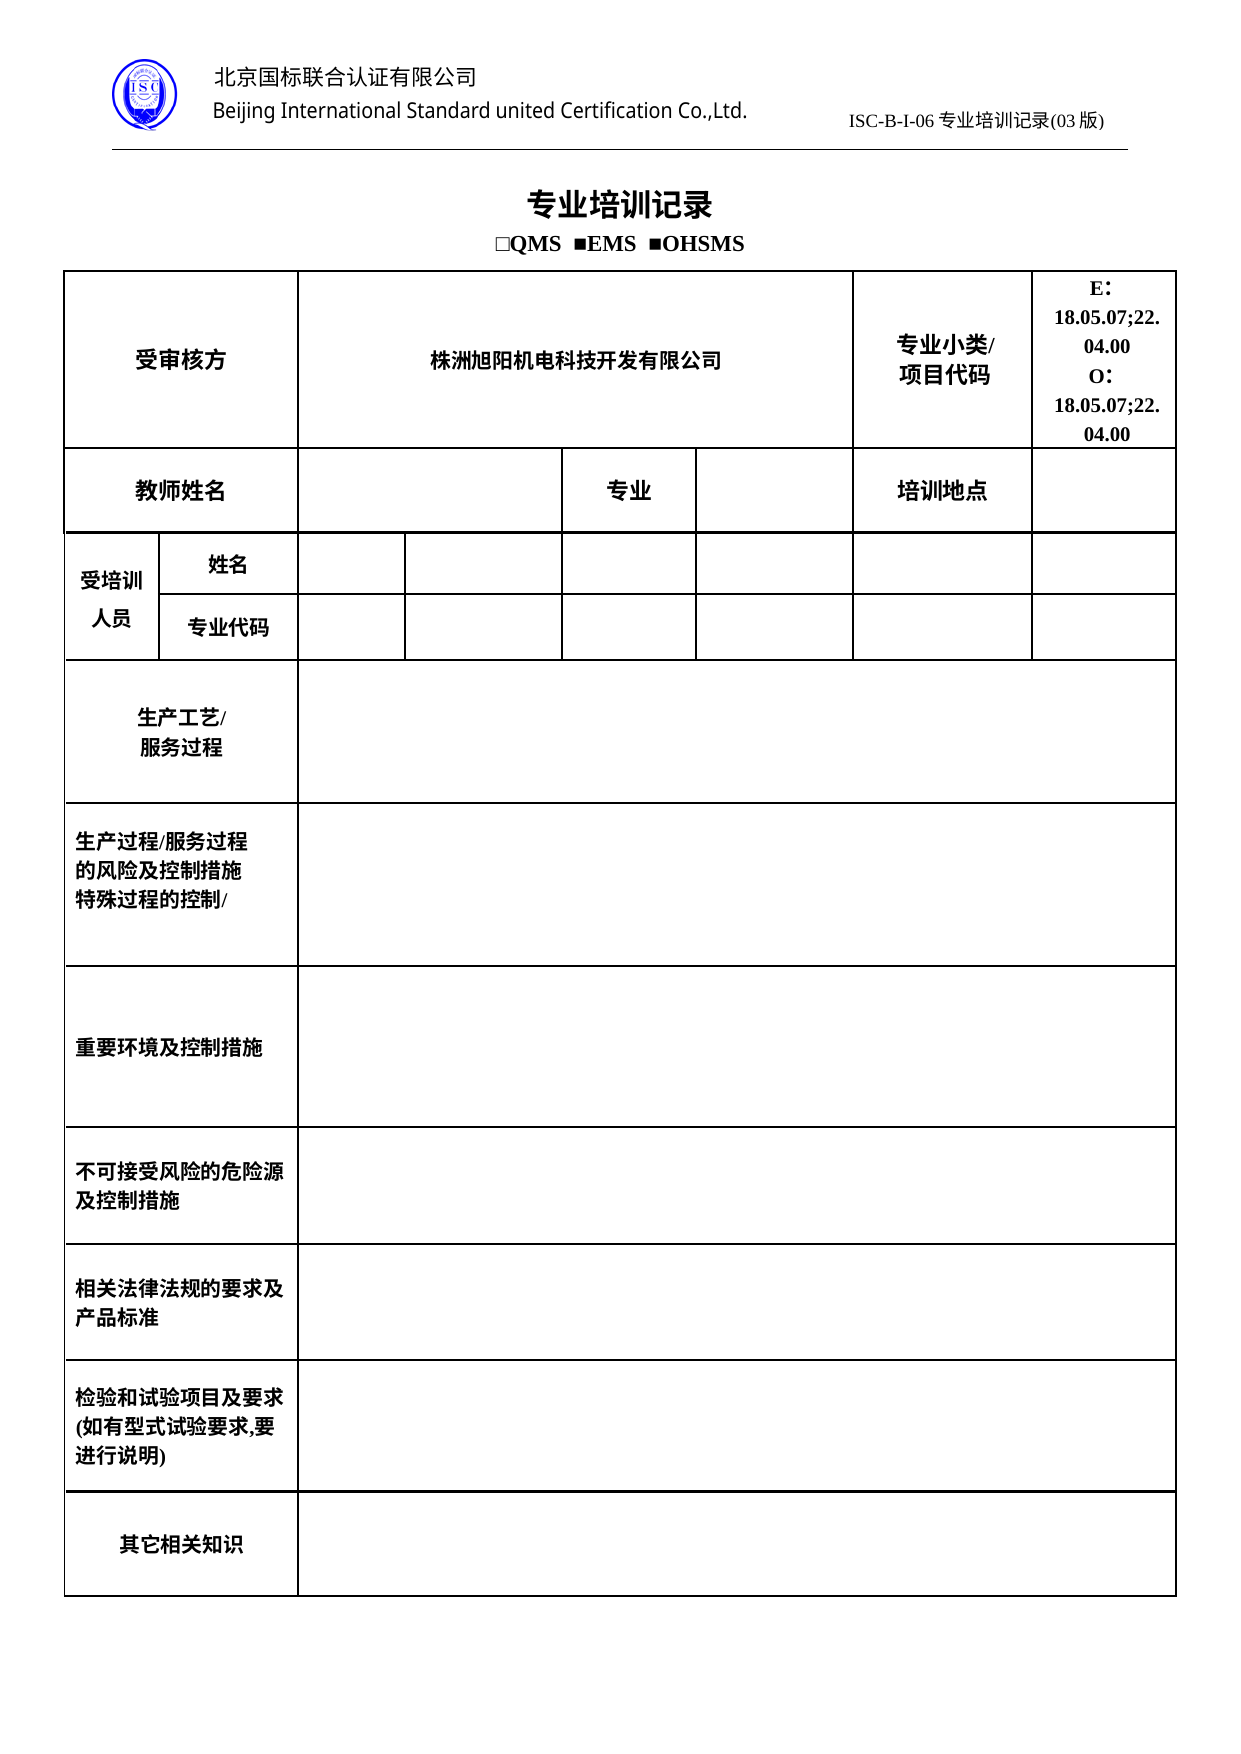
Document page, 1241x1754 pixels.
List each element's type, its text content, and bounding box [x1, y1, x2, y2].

table_cell 教师姓名 [65, 449, 297, 531]
table_cell 检验和试验项目及要求(如有型式试验要求,要进行说明) [65, 1360, 297, 1490]
table_cell [299, 1128, 1175, 1242]
table_cell 受培训人员 [65, 532, 158, 659]
table_cell 不可接受风险的危险源及控制措施 [65, 1127, 297, 1242]
table_cell [299, 1245, 1175, 1359]
table_cell 其它相关知识 [65, 1491, 297, 1594]
table_cell 相关法律法规的要求及产品标准 [65, 1244, 297, 1359]
table_cell [697, 449, 852, 531]
table_cell [563, 534, 695, 593]
table_cell [299, 804, 1175, 965]
table_cell [299, 967, 1175, 1126]
table_cell [563, 595, 695, 659]
table_cell 姓名 [160, 534, 297, 593]
table_cell 培训地点 [854, 449, 1031, 531]
table_header 专业小类/ 项目代码 [854, 272, 1031, 447]
table_header 株洲旭阳机电科技开发有限公司 [299, 272, 852, 447]
table_cell 重要环境及控制措施 [65, 966, 297, 1126]
table_cell [299, 595, 404, 659]
table_cell 专业代码 [160, 595, 297, 659]
table_header 受审核方 [65, 272, 297, 447]
table_cell [406, 534, 561, 593]
picture [112, 59, 180, 131]
table_header E：18.05.07;22.04.00 O：18.05.07;22.04.00 [1033, 272, 1175, 447]
table_cell 生产过程/服务过程 的风险及控制措施 特殊过程的控制/ [65, 803, 297, 965]
text □QMS ■EMS ■OHSMS [112, 224, 1128, 258]
table_cell 生产工艺/ 服务过程 [65, 660, 297, 802]
table_cell [299, 661, 1175, 802]
table_cell [299, 449, 561, 531]
table_cell [854, 534, 1031, 593]
table_cell [854, 595, 1031, 659]
table_cell [1033, 449, 1175, 531]
table_cell [299, 1493, 1175, 1594]
table_cell [299, 534, 404, 593]
table_cell 专业 [563, 449, 695, 531]
table_cell [406, 595, 561, 659]
table_cell [299, 1361, 1175, 1490]
table_cell [1033, 534, 1175, 593]
table_cell [697, 534, 852, 593]
text 专业培训记录 [112, 187, 1128, 224]
table_cell [697, 595, 852, 659]
table_cell [1033, 595, 1175, 659]
